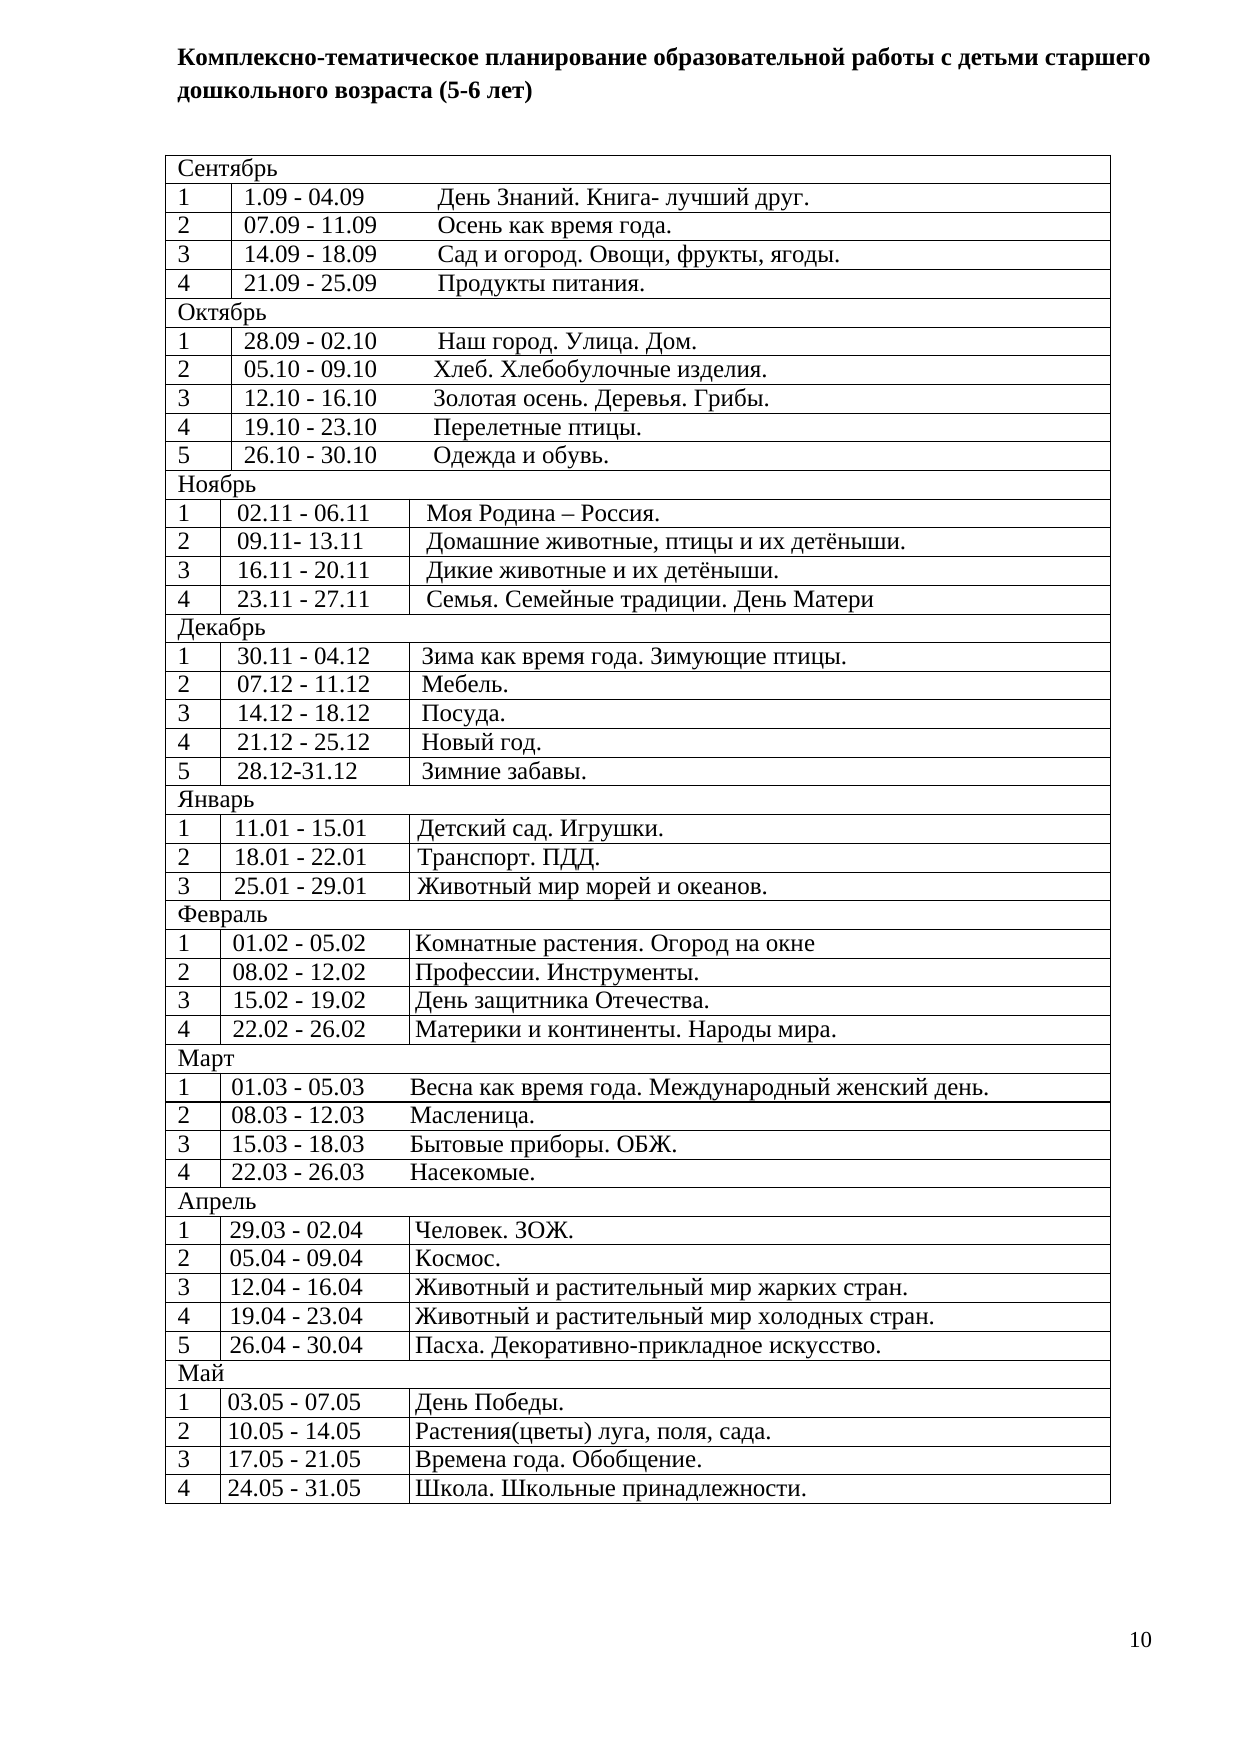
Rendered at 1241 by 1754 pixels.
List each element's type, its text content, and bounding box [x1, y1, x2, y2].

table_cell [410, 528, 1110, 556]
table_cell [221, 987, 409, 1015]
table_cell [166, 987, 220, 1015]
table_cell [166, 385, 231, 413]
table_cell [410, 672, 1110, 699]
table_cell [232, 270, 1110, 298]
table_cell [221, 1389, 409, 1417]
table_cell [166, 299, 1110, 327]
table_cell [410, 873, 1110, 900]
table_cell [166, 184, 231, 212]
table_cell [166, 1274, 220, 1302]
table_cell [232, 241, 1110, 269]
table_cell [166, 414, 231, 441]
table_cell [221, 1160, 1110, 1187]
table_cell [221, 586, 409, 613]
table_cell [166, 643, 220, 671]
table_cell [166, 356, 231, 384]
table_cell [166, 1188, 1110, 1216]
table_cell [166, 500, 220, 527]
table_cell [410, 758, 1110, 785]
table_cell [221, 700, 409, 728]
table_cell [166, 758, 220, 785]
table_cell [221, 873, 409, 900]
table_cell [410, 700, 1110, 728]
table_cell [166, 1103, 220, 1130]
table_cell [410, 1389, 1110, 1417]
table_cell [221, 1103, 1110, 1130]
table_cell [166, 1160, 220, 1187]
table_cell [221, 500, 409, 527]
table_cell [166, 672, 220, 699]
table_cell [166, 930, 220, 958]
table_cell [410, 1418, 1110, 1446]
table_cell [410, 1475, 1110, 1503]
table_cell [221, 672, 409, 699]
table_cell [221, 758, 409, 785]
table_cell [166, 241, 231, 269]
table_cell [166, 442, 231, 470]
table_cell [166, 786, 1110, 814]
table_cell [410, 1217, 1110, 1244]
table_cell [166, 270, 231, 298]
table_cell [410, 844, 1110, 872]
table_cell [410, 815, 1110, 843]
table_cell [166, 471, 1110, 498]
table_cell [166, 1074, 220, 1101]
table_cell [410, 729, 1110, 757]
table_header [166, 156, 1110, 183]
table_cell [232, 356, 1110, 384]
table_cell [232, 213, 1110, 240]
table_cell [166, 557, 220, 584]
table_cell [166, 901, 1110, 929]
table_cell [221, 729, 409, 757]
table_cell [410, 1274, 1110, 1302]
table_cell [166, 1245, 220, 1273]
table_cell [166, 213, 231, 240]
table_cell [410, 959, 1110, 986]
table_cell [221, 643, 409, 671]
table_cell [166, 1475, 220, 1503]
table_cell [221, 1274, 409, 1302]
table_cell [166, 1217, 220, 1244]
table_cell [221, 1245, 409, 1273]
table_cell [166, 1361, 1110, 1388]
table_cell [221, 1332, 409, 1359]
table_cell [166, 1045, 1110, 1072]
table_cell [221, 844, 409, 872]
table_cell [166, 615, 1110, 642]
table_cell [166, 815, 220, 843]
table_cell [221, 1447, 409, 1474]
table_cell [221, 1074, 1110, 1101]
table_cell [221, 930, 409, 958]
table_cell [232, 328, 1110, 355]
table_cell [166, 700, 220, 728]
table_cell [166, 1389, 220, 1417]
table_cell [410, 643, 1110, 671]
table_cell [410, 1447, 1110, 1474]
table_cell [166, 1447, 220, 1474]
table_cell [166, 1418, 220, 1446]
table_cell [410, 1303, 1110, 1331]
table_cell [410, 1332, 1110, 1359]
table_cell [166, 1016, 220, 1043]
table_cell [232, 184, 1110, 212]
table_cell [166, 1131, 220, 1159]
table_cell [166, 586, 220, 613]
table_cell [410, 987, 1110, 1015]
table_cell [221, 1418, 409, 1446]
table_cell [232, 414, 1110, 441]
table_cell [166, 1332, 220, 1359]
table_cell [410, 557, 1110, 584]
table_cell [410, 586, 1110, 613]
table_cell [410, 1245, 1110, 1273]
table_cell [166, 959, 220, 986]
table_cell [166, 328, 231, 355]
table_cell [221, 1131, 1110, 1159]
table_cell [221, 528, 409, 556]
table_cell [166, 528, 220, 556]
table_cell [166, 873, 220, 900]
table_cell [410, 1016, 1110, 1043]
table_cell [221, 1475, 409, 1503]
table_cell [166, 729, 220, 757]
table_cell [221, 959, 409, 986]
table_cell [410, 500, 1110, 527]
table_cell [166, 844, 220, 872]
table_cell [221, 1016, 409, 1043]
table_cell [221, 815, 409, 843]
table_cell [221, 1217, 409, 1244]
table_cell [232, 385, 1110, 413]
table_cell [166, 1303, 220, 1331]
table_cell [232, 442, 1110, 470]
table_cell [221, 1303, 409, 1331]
subtitle Комплексно-тематическое планирование образовательной работы с детьми старшего дошкольного возраста (5-6 лет) [177, 42, 1153, 104]
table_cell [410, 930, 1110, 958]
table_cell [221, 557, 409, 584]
